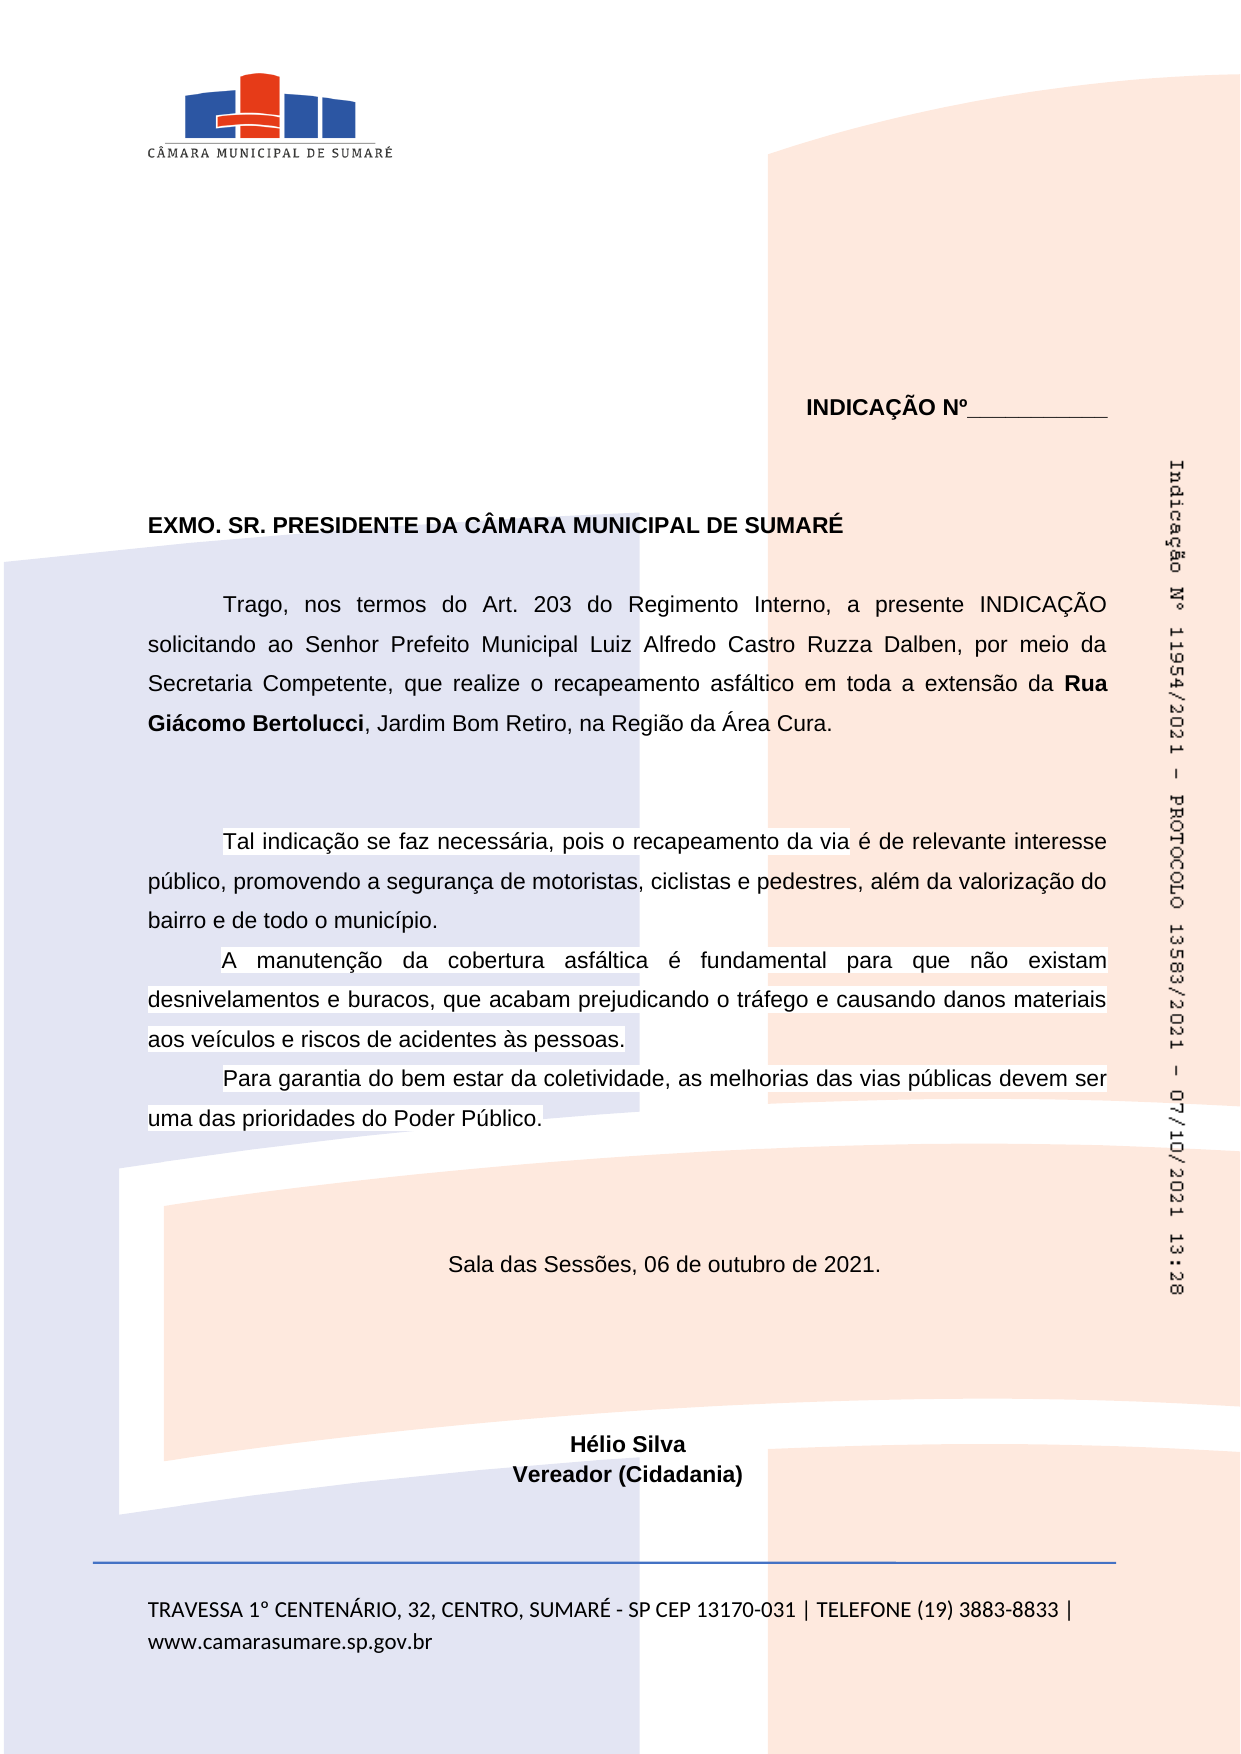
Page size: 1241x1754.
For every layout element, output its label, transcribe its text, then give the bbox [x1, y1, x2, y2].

text Vereador (Cidadania) [148, 1461, 1107, 1487]
text Para garantia do bem estar da coletividade, as melhorias das vias públicas devem ser uma das prioridades do Poder Público. [148, 1065, 1107, 1131]
text Tal indicação se faz necessária, pois o recapeamento da via é de relevante interesse público, promovendo a segurança de motoristas, ciclistas e pedestres, além da valorização do bairro e de todo o município. [148, 828, 1107, 934]
text A manutenção da cobertura asfáltica é fundamental para que não existam desnivelamentos e buracos, que acabam prejudicando o tráfego e causando danos materiais aos veículos e riscos de acidentes às pessoas. [148, 947, 1107, 986]
picture [1142, 455, 1205, 1299]
text Hélio Silva [148, 1431, 1107, 1457]
text Sala das Sessões, 06 de outubro de 2021. [148, 1251, 1107, 1277]
text Trago, nos termos do Art. 203 do Regimento Interno, a presente INDICAÇÃO solicitando ao Senhor Prefeito Municipal Luiz Alfredo Castro Ruzza Dalben, por meio da Secretaria Competente, que realize o recapeamento asfáltico em toda a extensão da Rua Giácomo Bertolucci, Jardim Bom Retiro, na Região da Área Cura. [148, 591, 1107, 736]
text EXMO. SR. PRESIDENTE DA CÂMARA MUNICIPAL DE SUMARÉ [148, 512, 1107, 539]
text INDICAÇÃO Nº___________ [148, 394, 1107, 420]
text A manutenção da cobertura asfáltica é fundamental para que não existam desnivelamentos e buracos, que acabam prejudicando o tráfego e causando danos materiais aos veículos e riscos de acidentes às pessoas. [148, 1013, 1107, 1052]
picture [147, 73, 394, 160]
